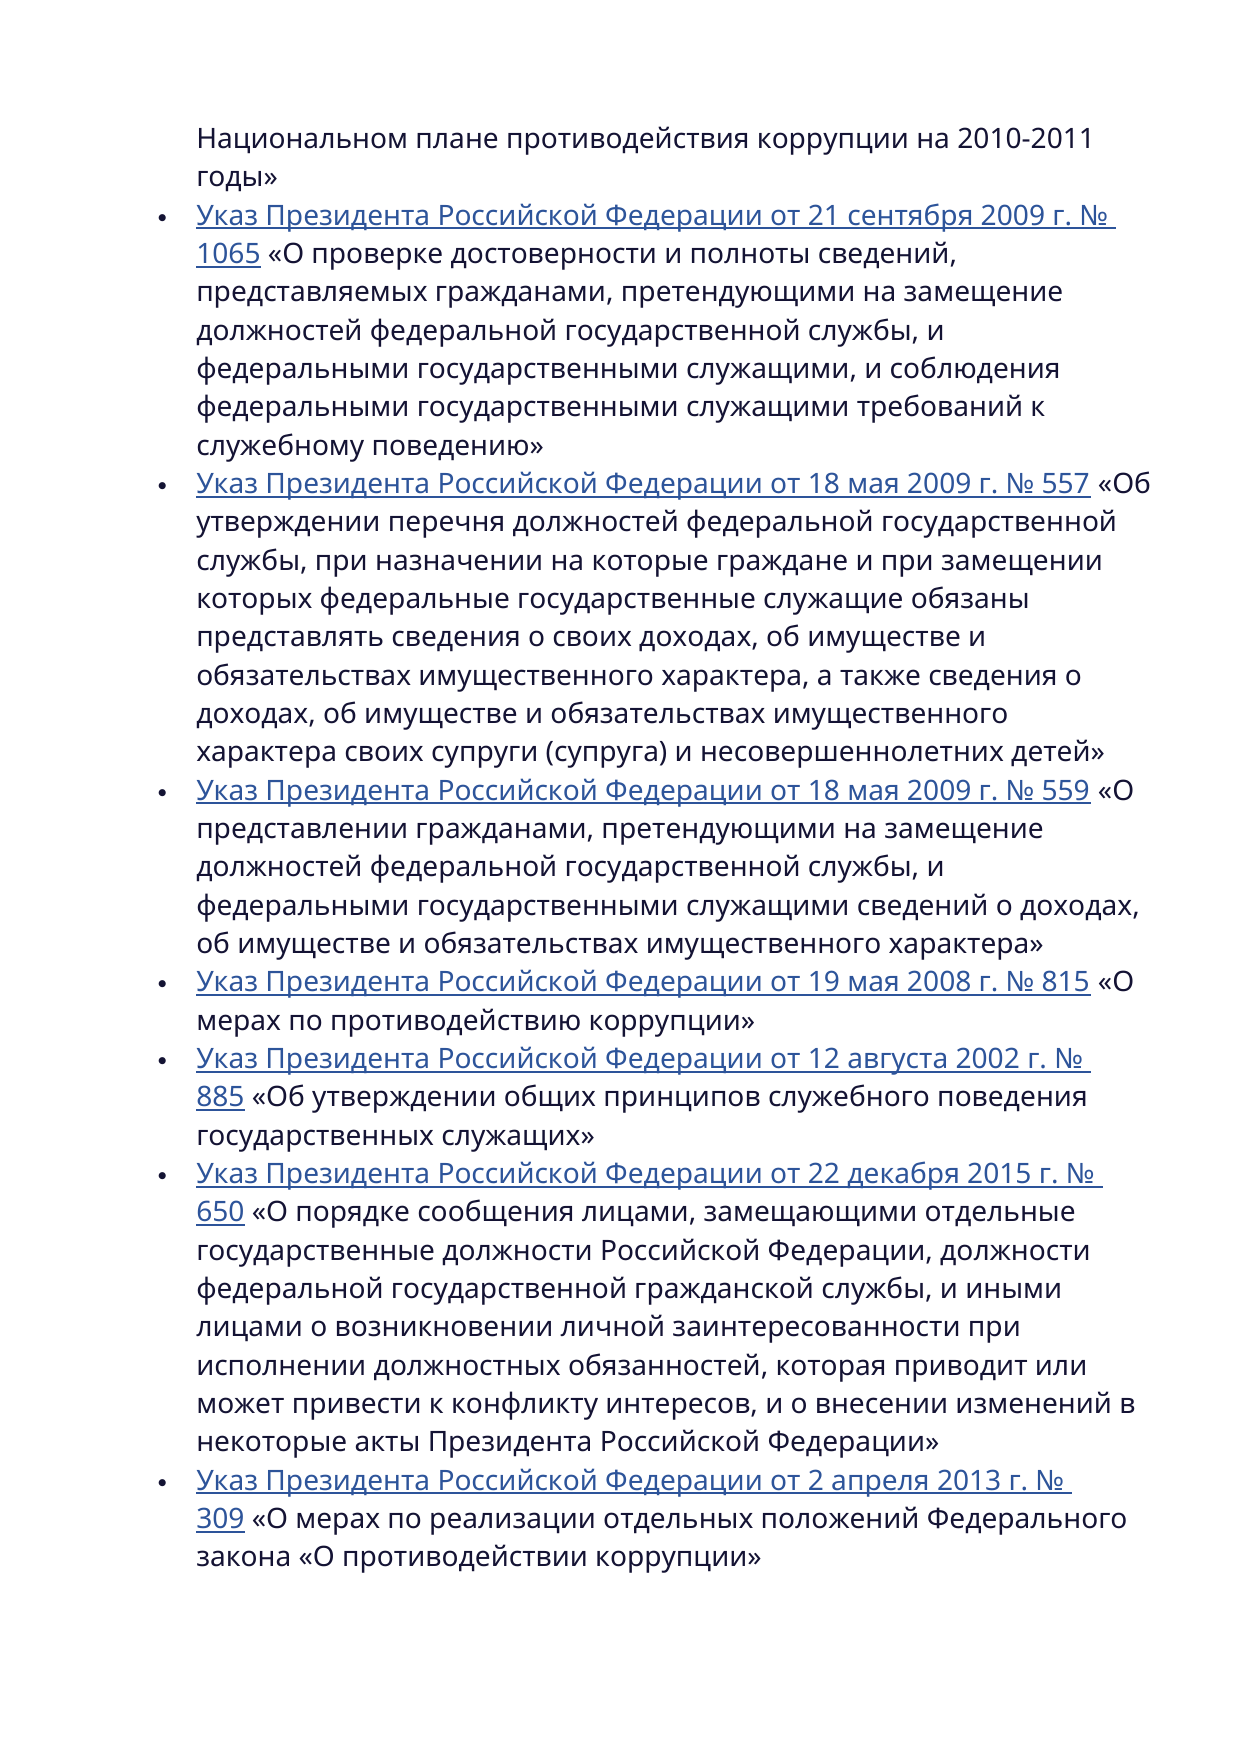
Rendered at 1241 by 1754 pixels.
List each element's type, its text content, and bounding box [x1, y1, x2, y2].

list Указ Президента Российской Федерации от 21 сентября 2009 г. № 1065 «О проверке достоверности и полноты сведений, представляемых гражданами, претендующими на замещение должностей федеральной государственной службы, и федеральными государственными служащими, и соблюдения федеральными государственными служащими требований к служебному поведению» [158, 195, 1152, 463]
list Указ Президента Российской Федерации от 22 декабря 2015 г. № 650 «О порядке сообщения лицами, замещающими отдельные государственные должности Российской Федерации, должности федеральной государственной гражданской службы, и иными лицами о возникновении личной заинтересованности при исполнении должностных обязанностей, которая приводит или может привести к конфликту интересов, и о внесении изменений в некоторые акты Президента Российской Федерации» [158, 1153, 1152, 1460]
list Указ Президента Российской Федерации от 18 мая 2009 г. № 557 «Об утверждении перечня должностей федеральной государственной службы, при назначении на которые граждане и при замещении которых федеральные государственные служащие обязаны представлять сведения о своих доходах, об имуществе и обязательствах имущественного характера, а также сведения о доходах, об имуществе и обязательствах имущественного характера своих супруги (супруга) и несовершеннолетних детей» [158, 463, 1152, 770]
list Указ Президента Российской Федерации от 19 мая 2008 г. № 815 «О мерах по противодействию коррупции» [158, 961, 1152, 1038]
list Указ Президента Российской Федерации от 18 мая 2009 г. № 559 «О представлении гражданами, претендующими на замещение должностей федеральной государственной службы, и федеральными государственными служащими сведений о доходах, об имуществе и обязательствах имущественного характера» [158, 770, 1152, 961]
list Указ Президента Российской Федерации от 12 августа 2002 г. № 885 «Об утверждении общих принципов служебного поведения государственных служащих» [158, 1038, 1152, 1153]
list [158, 118, 1152, 195]
list Указ Президента Российской Федерации от 2 апреля 2013 г. № 309 «О мерах по реализации отдельных положений Федерального закона «О противодействии коррупции» [158, 1460, 1152, 1575]
